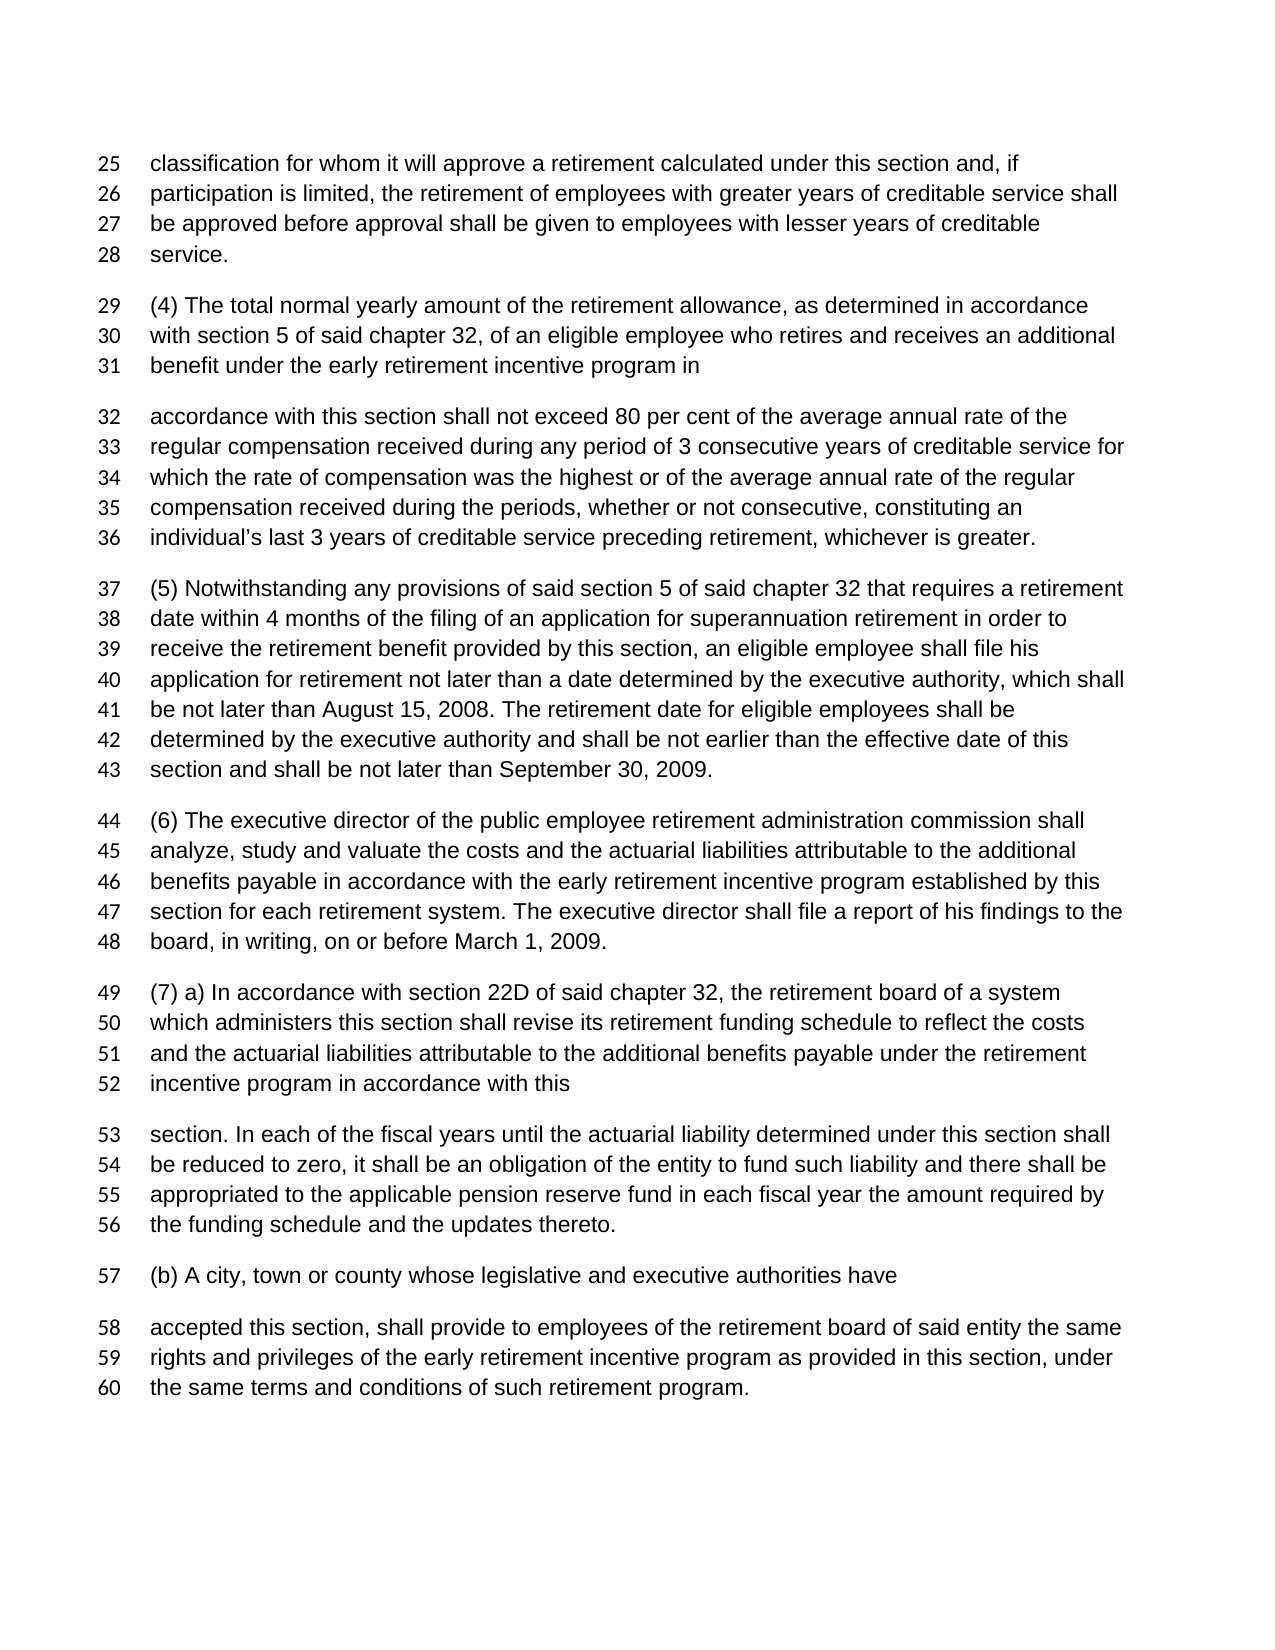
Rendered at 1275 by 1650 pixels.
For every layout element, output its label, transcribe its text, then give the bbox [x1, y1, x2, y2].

text accordance with this section shall not exceed 80 per cent of the average annual rate of the regular compensation received during any period of 3 consecutive years of creditable service for which the rate of compensation was the highest or of the average annual rate of the regular compensation received during the periods, whether or not consecutive, constituting an individual’s last 3 years of creditable service preceding retirement, whichever is greater. [150, 403, 1125, 550]
text classification for whom it will approve a retirement calculated under this section and, if participation is limited, the retirement of employees with greater years of creditable service shall be approved before approval shall be given to employees with lesser years of creditable service. [150, 150, 1125, 267]
text (b) A city, town or county whose legislative and executive authorities have [150, 1262, 1125, 1289]
text (5) Notwithstanding any provisions of said section 5 of said chapter 32 that requires a retirement date within 4 months of the filing of an application for superannuation retirement in order to receive the retirement benefit provided by this section, an eligible employee shall file his application for retirement not later than a date determined by the executive authority, which shall be not later than August 15, 2008. The retirement date for eligible employees shall be determined by the executive authority and shall be not earlier than the effective date of this section and shall be not later than . [150, 575, 1125, 783]
text (7) a) In accordance with section 22D of said chapter 32, the retirement board of a system which administers this section shall revise its retirement funding schedule to reflect the costs and the actuarial liabilities attributable to the additional benefits payable under the retirement incentive program in accordance with this [150, 979, 1125, 1096]
text (4) The total normal yearly amount of the retirement allowance, as determined in accordance with section 5 of said chapter 32, of an eligible employee who retires and receives an additional benefit under the early retirement incentive program in [150, 292, 1125, 378]
text (6) The executive director of the public employee retirement administration commission shall analyze, study and valuate the costs and the actuarial liabilities attributable to the additional benefits payable in accordance with the early retirement incentive program established by this section for each retirement system. The executive director shall file a report of his findings to the board, in writing, on or before March 1, 2009. [150, 807, 1125, 954]
text accepted this section, shall provide to employees of the retirement board of said entity the same rights and privileges of the early retirement incentive program as provided in this section, under the same terms and conditions of such retirement program. [150, 1313, 1125, 1400]
text section. In each of the fiscal years until the actuarial liability determined under this section shall be reduced to zero, it shall be an obligation of the entity to fund such liability and there shall be appropriated to the applicable pension reserve fund in each fiscal year the amount required by the funding schedule and the updates thereto. [150, 1121, 1125, 1238]
